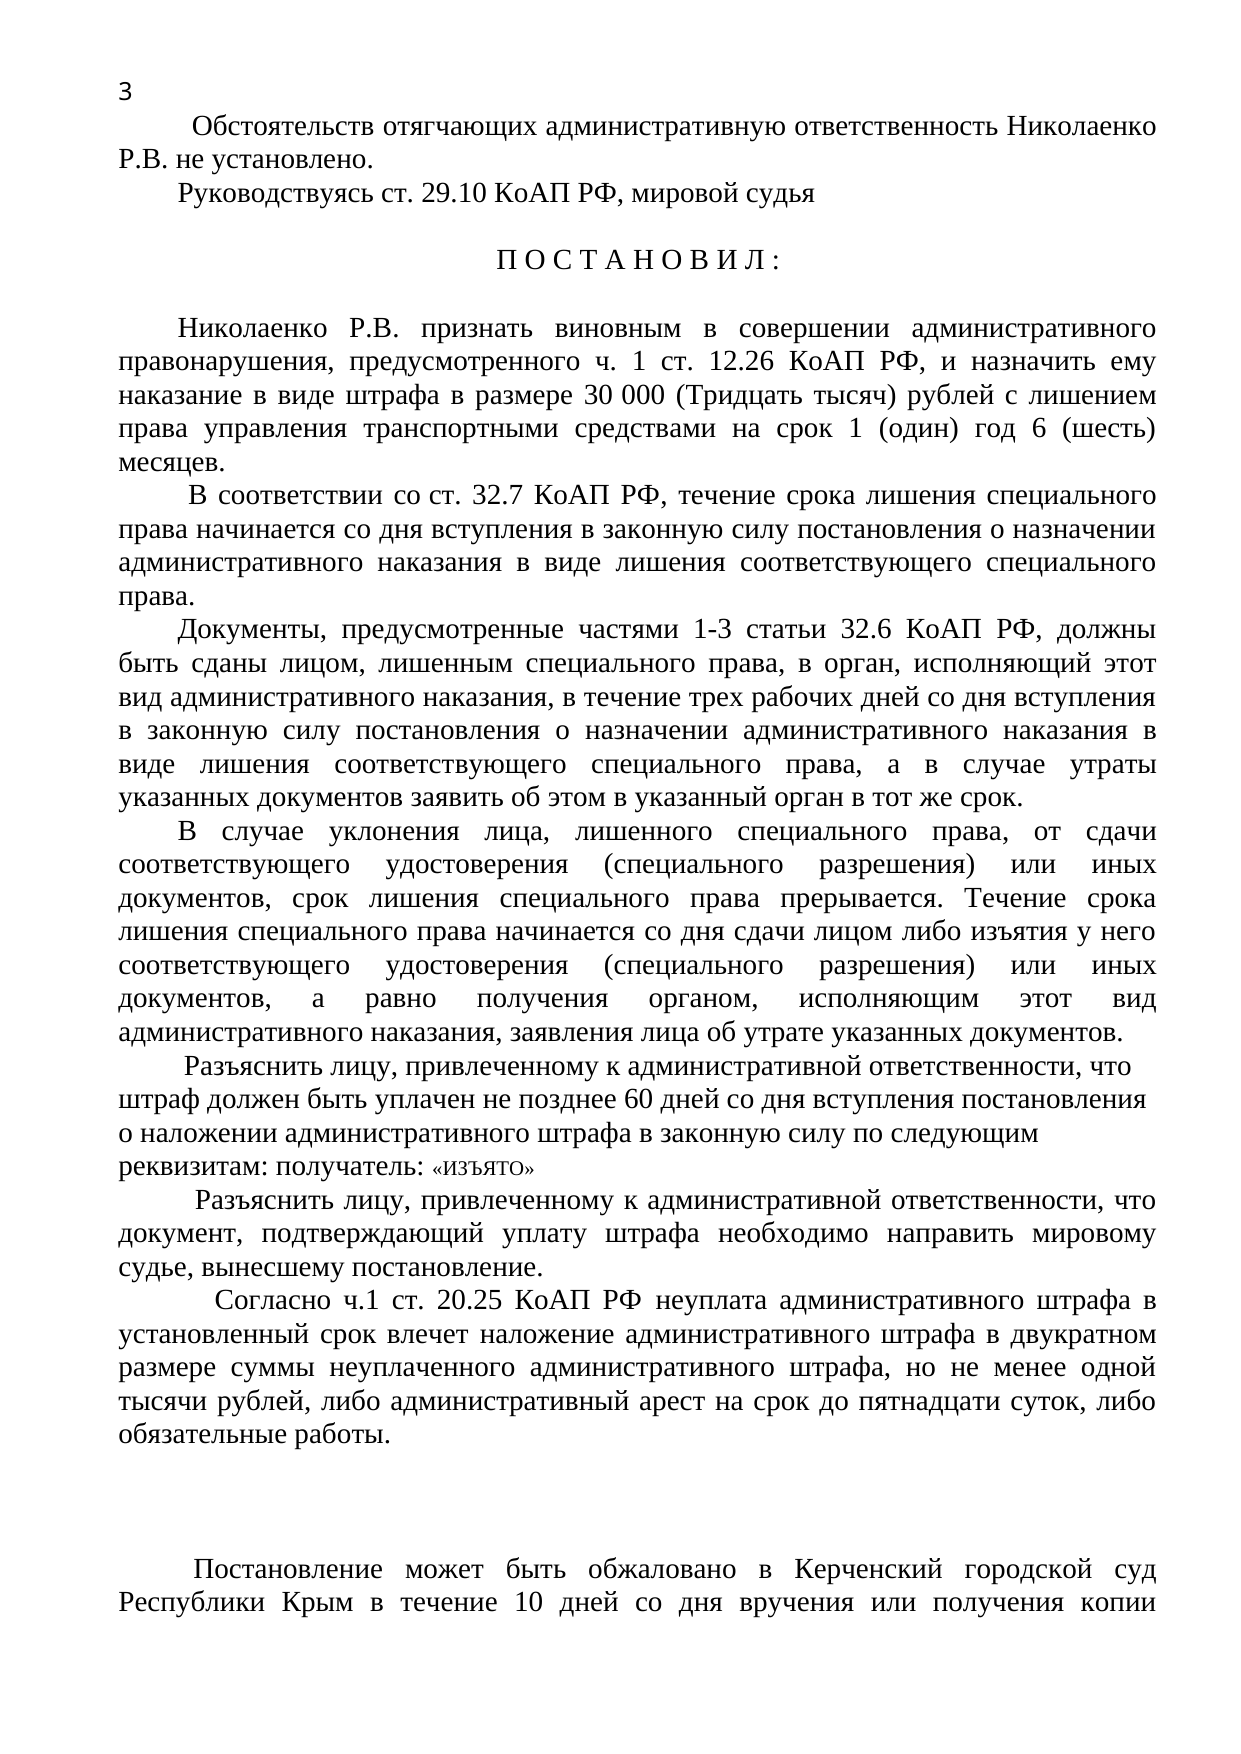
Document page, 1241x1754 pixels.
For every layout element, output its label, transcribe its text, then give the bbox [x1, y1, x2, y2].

text Согласно ч.1 ст. 20.25 КоАП РФ неуплата административного штрафа в установленный срок влечет наложение административного штрафа в двукратном размере суммы неуплаченного административного штрафа, но не менее одной тысячи рублей, либо административный арест на срок до пятнадцати суток, либо обязательные работы. [118, 1282, 1157, 1450]
text Документы, предусмотренные частями 1-3 статьи 32.6 КоАП РФ, должны быть сданы лицом, лишенным специального права, в орган, исполняющий этот вид административного наказания, в течение трех рабочих дней со дня вступления в законную силу постановления о назначении административного наказания в виде лишения соответствующего специального права, а в случае утраты указанных документов заявить об этом в указанный орган в тот же срок. [118, 612, 1157, 813]
text Разъяснить лицу, привлеченному к административной ответственности, что штраф должен быть уплачен не позднее 60 дней со дня вступления постановления о наложении административного штрафа в законную силу по следующим реквизитам: получатель: «ИЗЪЯТО» [118, 1048, 1157, 1182]
text В случае уклонения лица, лишенного специального права, от сдачи соответствующего удостоверения (специального разрешения) или иных документов, срок лишения специального права прерывается. Течение срока лишения специального права начинается со дня сдачи лицом либо изъятия у него соответствующего удостоверения (специального разрешения) или иных документов, а равно получения органом, исполняющим этот вид административного наказания, заявления лица об утрате указанных документов. [118, 813, 1157, 1048]
text Руководствуясь ст. 29.10 КоАП РФ, мировой судья [118, 175, 1157, 208]
text П О С Т А Н О В И Л : [118, 242, 1157, 276]
text Николаенко Р.В. признать виновным в совершении административного правонарушения, предусмотренного ч. 1 ст. 12.26 КоАП РФ, и назначить ему наказание в виде штрафа в размере 30 000 (Тридцать тысяч) рублей с лишением права управления транспортными средствами на срок 1 (один) год 6 (шесть) месяцев. [118, 310, 1157, 477]
text Разъяснить лицу, привлеченному к административной ответственности, что документ, подтверждающий уплату штрафа необходимо направить мировому судье, вынесшему постановление. [118, 1182, 1157, 1282]
text Обстоятельств отягчающих административную ответственность Николаенко Р.В. не установлено. [118, 108, 1157, 175]
text В соответствии со ст. 32.7 КоАП РФ, течение срока лишения специального права начинается со дня вступления в законную силу постановления о назначении административного наказания в виде лишения соответствующего специального права. [118, 477, 1157, 612]
